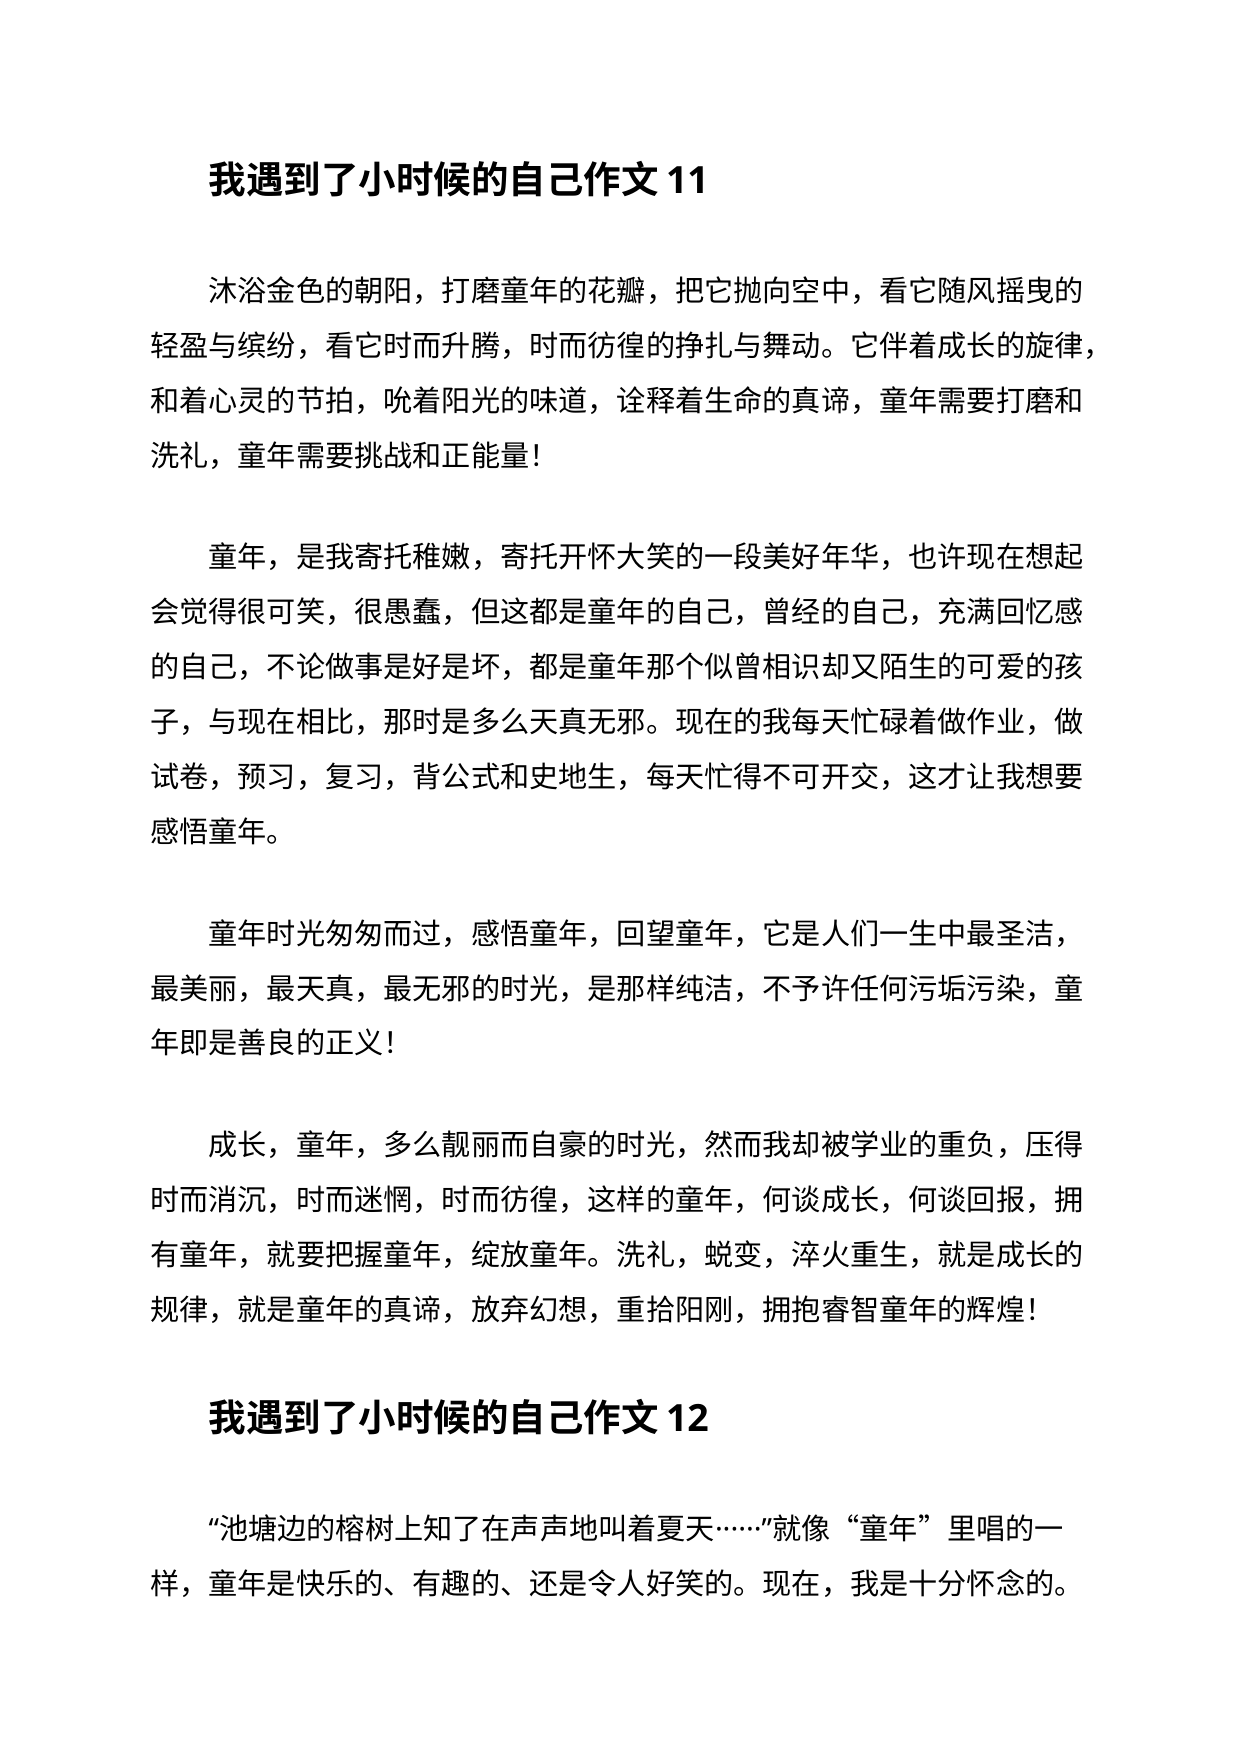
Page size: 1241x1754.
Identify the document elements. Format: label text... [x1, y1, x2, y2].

text 我遇到了小时候的自己作文11 [150, 150, 1090, 204]
text 童年时光匆匆而过，感悟童年，回望童年，它是人们一生中最圣洁，最美丽，最天真，最无邪的时光，是那样纯洁，不予许任何污垢污染，童年即是善良的正义！ [150, 910, 1090, 1062]
text “池塘边的榕树上知了在声声地叫着夏天······”就像“童年”里唱的一样，童年是快乐的、有趣的、还是令人好笑的。现在，我是十分怀念的。 [150, 1506, 1090, 1603]
text 成长，童年，多么靓丽而自豪的时光，然而我却被学业的重负，压得时而消沉，时而迷惘，时而彷徨，这样的童年，何谈成长，何谈回报，拥有童年，就要把握童年，绽放童年。洗礼，蜕变，淬火重生，就是成长的规律，就是童年的真谛，放弃幻想，重拾阳刚，拥抱睿智童年的辉煌！ [150, 1122, 1090, 1329]
text 沐浴金色的朝阳，打磨童年的花瓣，把它抛向空中，看它随风摇曳的轻盈与缤纷，看它时而升腾，时而彷徨的挣扎与舞动。它伴着成长的旋律，和着心灵的节拍，吮着阳光的味道，诠释着生命的真谛，童年需要打磨和洗礼，童年需要挑战和正能量！ [150, 268, 1090, 474]
text 童年，是我寄托稚嫩，寄托开怀大笑的一段美好年华，也许现在想起会觉得很可笑，很愚蠢，但这都是童年的自己，曾经的自己，充满回忆感的自己，不论做事是好是坏，都是童年那个似曾相识却又陌生的可爱的孩子，与现在相比，那时是多么天真无邪。现在的我每天忙碌着做作业，做试卷，预习，复习，背公式和史地生，每天忙得不可开交，这才让我想要感悟童年。 [150, 534, 1090, 851]
text 我遇到了小时候的自己作文12 [150, 1388, 1090, 1443]
